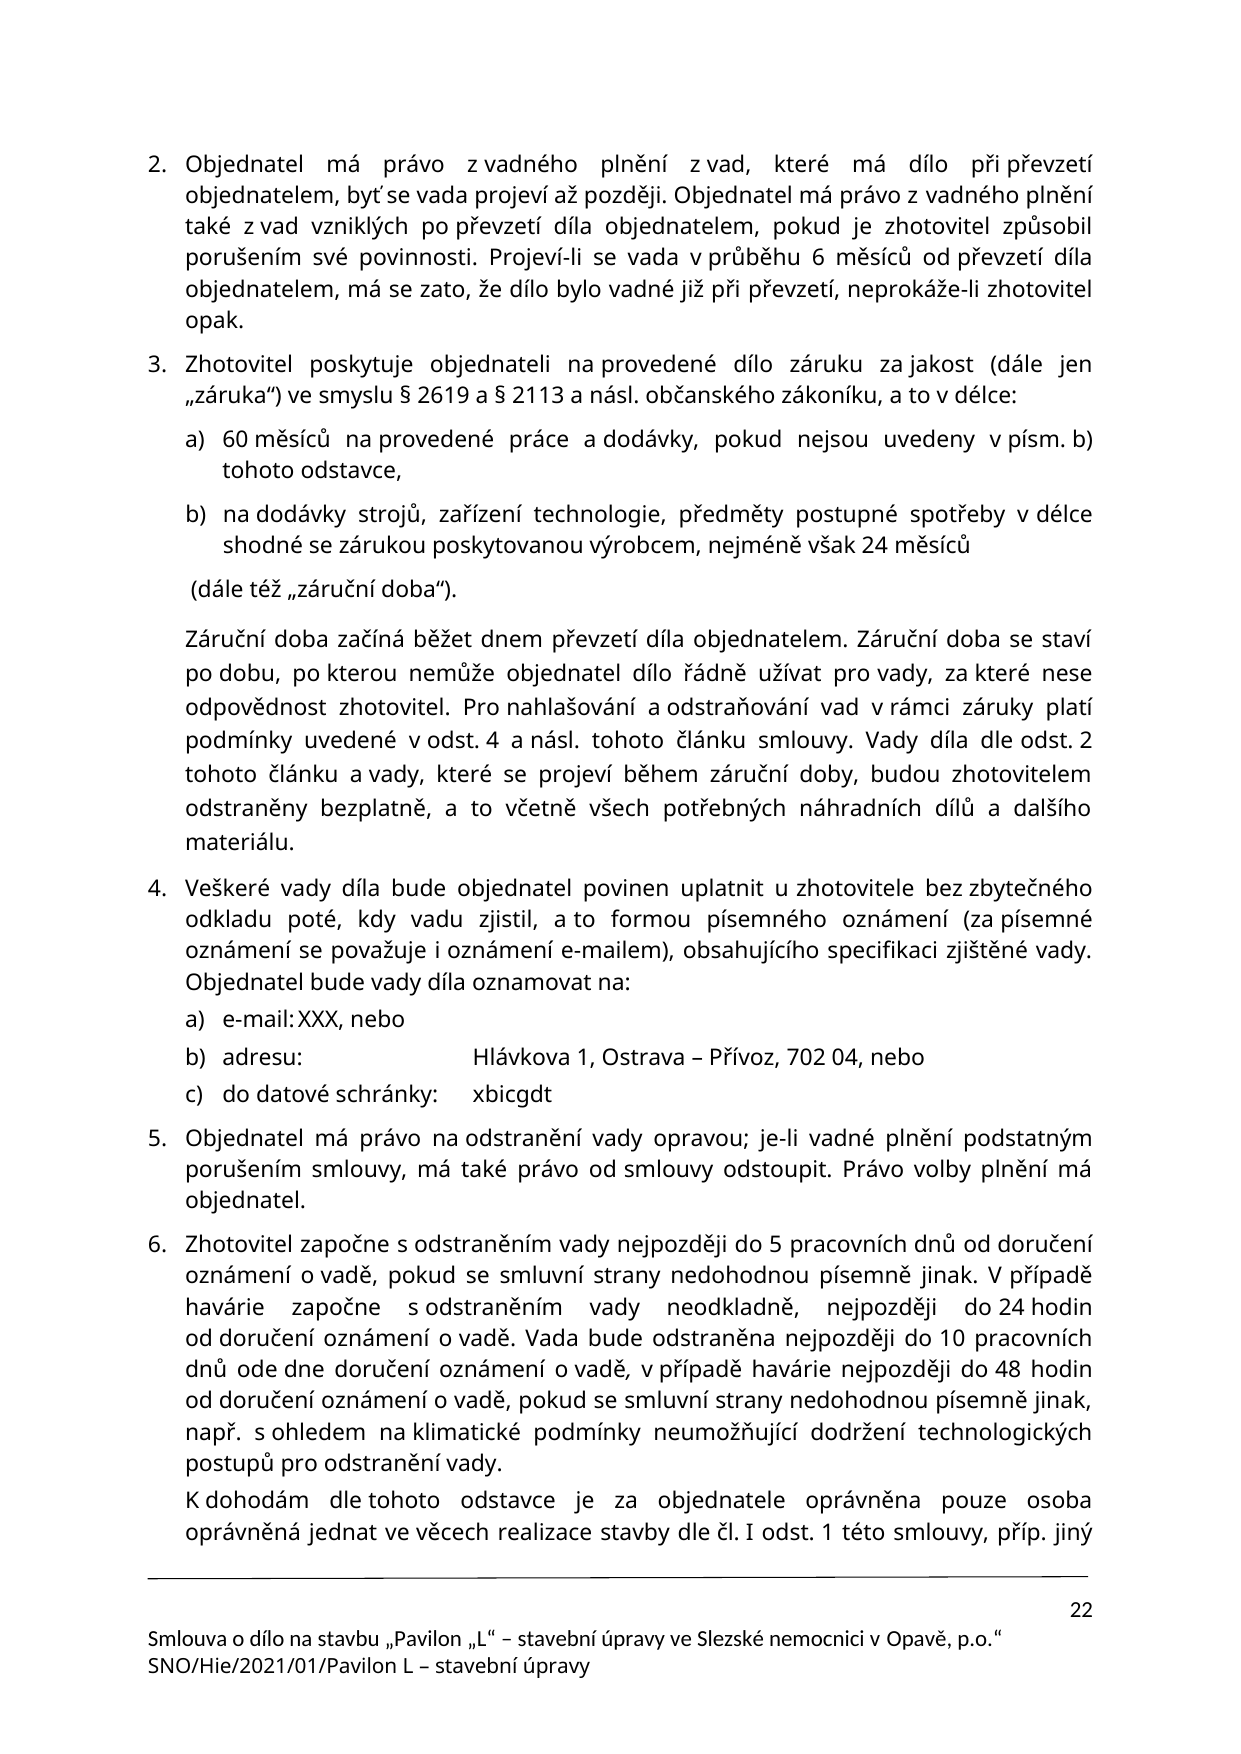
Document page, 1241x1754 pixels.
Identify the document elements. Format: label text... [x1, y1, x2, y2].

list 60 měsíců na provedené práce a dodávky, pokud nejsou uvedeny v písm. b) tohoto odstavce, [185, 423, 1093, 485]
list Veškeré vady díla bude objednatel povinen uplatnit u zhotovitele bez zbytečného odkladu poté, kdy vadu zjistil, a to formou písemného oznámení (za písemné oznámení se považuje i oznámení e-mailem), obsahujícího specifikaci zjištěné vady. Objednatel bude vady díla oznamovat na: [148, 872, 1093, 997]
list Objednatel má právo na odstranění vady opravou; je-li vadné plnění podstatným porušením smlouvy, má také právo od smlouvy odstoupit. Právo volby plnění má objednatel. [148, 1122, 1093, 1216]
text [185, 1484, 1093, 1547]
list Zhotovitel poskytuje objednateli na provedené dílo záruku za jakost (dále jen „záruka“) ve smyslu § 2619 a § 2113 a násl. občanského zákoníku, a to v délce: [148, 348, 1093, 410]
list Objednatel má právo z vadného plnění z vad, které má dílo při převzetí objednatelem, byť se vada projeví až později. Objednatel má právo z vadného plnění také z vad vzniklých po převzetí díla objednatelem, pokud je zhotovitel způsobil porušením své povinnosti. Projeví-li se vada v průběhu 6 měsíců od převzetí díla objednatelem, má se zato, že dílo bylo vadné již při převzetí, neprokáže-li zhotovitel opak. [148, 148, 1093, 335]
list e-mail: XXX, nebo [185, 1003, 1093, 1034]
list do datové schránky: xbicgdt [185, 1078, 1093, 1109]
list adresu: Hlávkova 1, Ostrava – Přívoz, 702 04, nebo [185, 1041, 1093, 1072]
text Záruční doba začíná běžet dnem převzetí díla objednatelem. Záruční doba se staví po dobu, po kterou nemůže objednatel dílo řádně užívat pro vady, za které nese odpovědnost zhotovitel. Pro nahlašování a odstraňování vad v rámci záruky platí podmínky uvedené v odst. 4 a násl. tohoto článku smlouvy. Vady díla dle odst. 2 tohoto článku a vady, které se projeví během záruční doby, budou zhotovitelem odstraněny bezplatně, a to včetně všech potřebných náhradních dílů a dalšího materiálu. [185, 623, 1093, 857]
list na dodávky strojů, zařízení technologie, předměty postupné spotřeby v délce shodné se zárukou poskytovanou výrobcem, nejméně však 24 měsíců [185, 498, 1093, 560]
list Zhotovitel započne s odstraněním vady nejpozději do 5 pracovních dnů od doručení oznámení o vadě, pokud se smluvní strany nedohodnou písemně jinak. V případě havárie započne s odstraněním vady neodkladně, nejpozději do 24 hodin od doručení oznámení o vadě. Vada bude odstraněna nejpozději do 10 pracovních dnů ode dne doručení oznámení o vadě, v případě havárie nejpozději do 48 hodin od doručení oznámení o vadě, pokud se smluvní strany nedohodnou písemně jinak, např. s ohledem na klimatické podmínky neumožňující dodržení technologických postupů pro odstranění vady. [148, 1228, 1093, 1478]
text (dále též „záruční doba“). [185, 573, 1093, 604]
